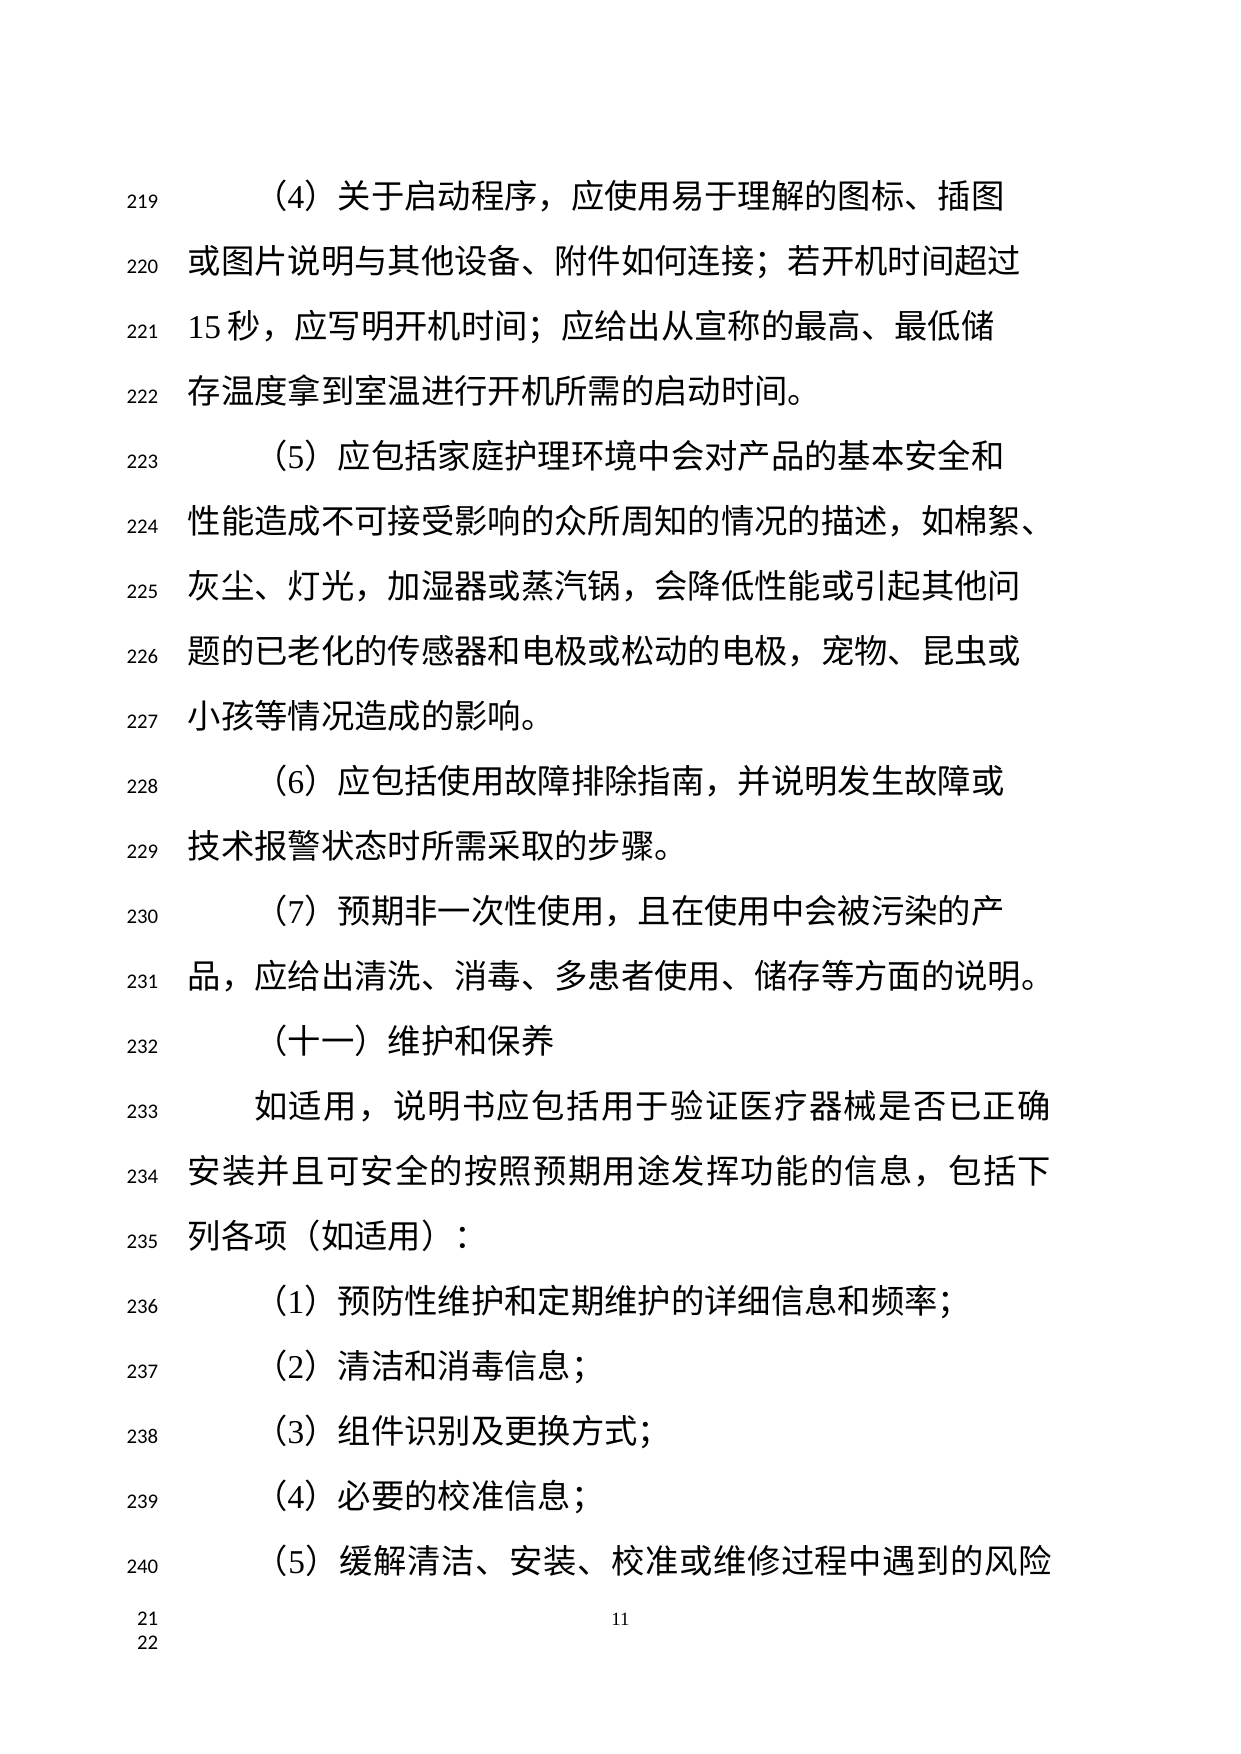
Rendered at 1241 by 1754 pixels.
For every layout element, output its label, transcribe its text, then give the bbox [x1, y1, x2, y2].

text （5）应包括家庭护理环境中会对产品的基本安全和性能造成不可接受影响的众所周知的情况的描述，如棉絮、灰尘、灯光，加湿器或蒸汽锅，会降低性能或引起其他问题的已老化的传感器和电极或松动的电极，宠物、昆虫或小孩等情况造成的影响。 [187, 422, 1021, 747]
text （6）应包括使用故障排除指南，并说明发生故障或技术报警状态时所需采取的步骤。 [187, 747, 1021, 877]
list 如适用，说明书应包括用于验证医疗器械是否已正确安装并且可安全的按照预期用途发挥功能的信息，包括下列各项（如适用）： [187, 1072, 1053, 1267]
text （4）关于启动程序，应使用易于理解的图标、插图或图片说明与其他设备、附件如何连接；若开机时间超过15秒，应写明开机时间；应给出从宣称的最高、最低储存温度拿到室温进行开机所需的启动时间。 [187, 162, 1021, 422]
text （7）预期非一次性使用，且在使用中会被污染的产品，应给出清洗、消毒、多患者使用、储存等方面的说明。 [187, 877, 1021, 1007]
list （3）组件识别及更换方式； [187, 1397, 1053, 1462]
list （1）预防性维护和定期维护的详细信息和频率； [187, 1267, 1053, 1332]
list （4）必要的校准信息； [187, 1462, 1053, 1527]
list （2）清洁和消毒信息； [187, 1332, 1053, 1397]
subtitle （十一）维护和保养 [187, 1007, 1053, 1072]
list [187, 1527, 1053, 1592]
